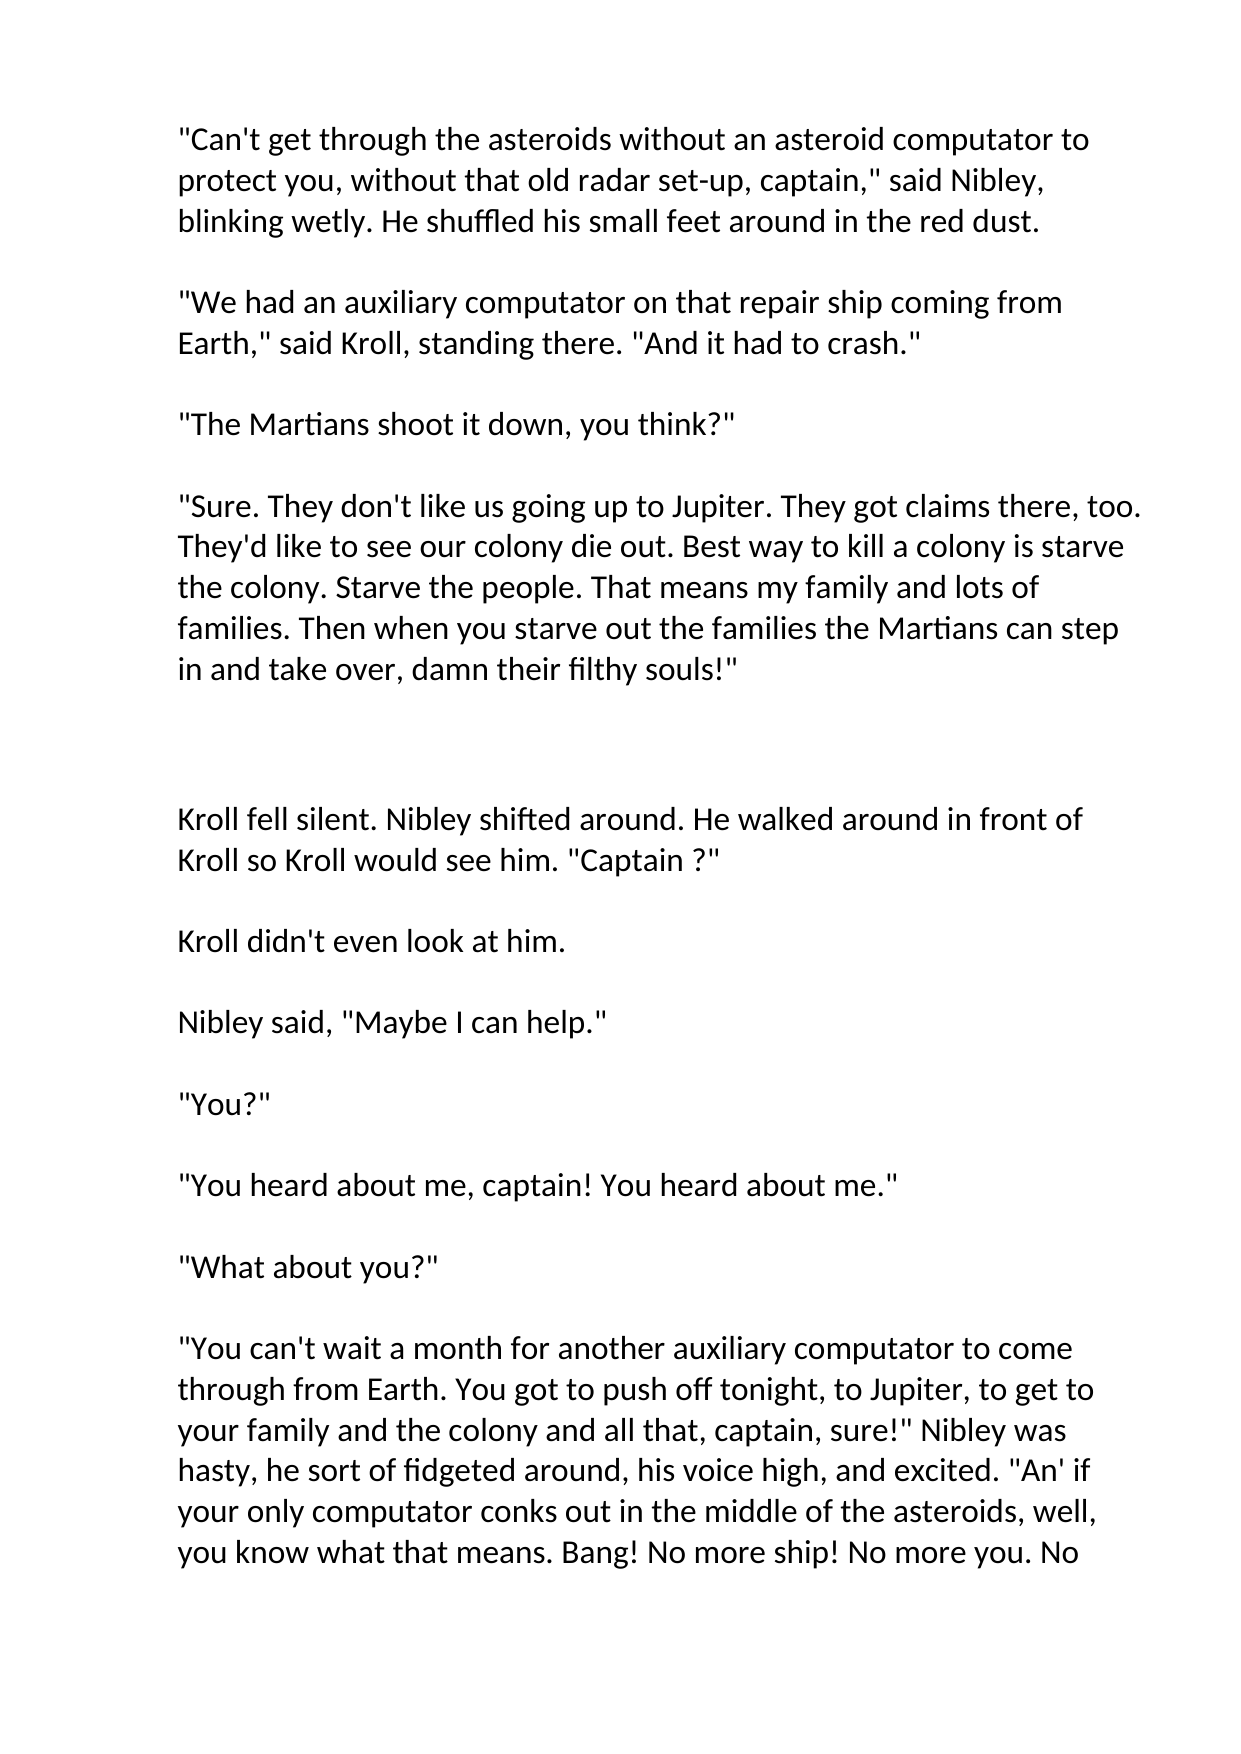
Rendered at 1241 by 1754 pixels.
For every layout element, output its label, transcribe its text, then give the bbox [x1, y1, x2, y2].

text "You?" [177, 1083, 1152, 1124]
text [177, 1327, 1152, 1572]
text Kroll fell silent. Nibley shifted around. He walked around in front of Kroll so Kroll would see him. "Captain ?" [177, 798, 1152, 879]
text "What about you?" [177, 1246, 1152, 1287]
text Kroll didn't even look at him. [177, 920, 1152, 961]
text Nibley said, "Maybe I can help." [177, 1001, 1152, 1042]
text "Can't get through the asteroids without an asteroid computator to protect you, without that old radar set-up, captain," said Nibley, blinking wetly. He shuffled his small feet around in the red dust. [177, 118, 1152, 240]
text "Sure. They don't like us going up to Jupiter. They got claims there, too. They'd like to see our colony die out. Best way to kill a colony is starve the colony. Starve the people. That means my family and lots of families. Then when you starve out the families the Martians can step in and take over, damn their filthy souls!" [177, 485, 1152, 688]
text "You heard about me, captain! You heard about me." [177, 1164, 1152, 1205]
text "The Martians shoot it down, you think?" [177, 403, 1152, 444]
text "We had an auxiliary computator on that repair ship coming from Earth," said Kroll, standing there. "And it had to crash." [177, 281, 1152, 362]
